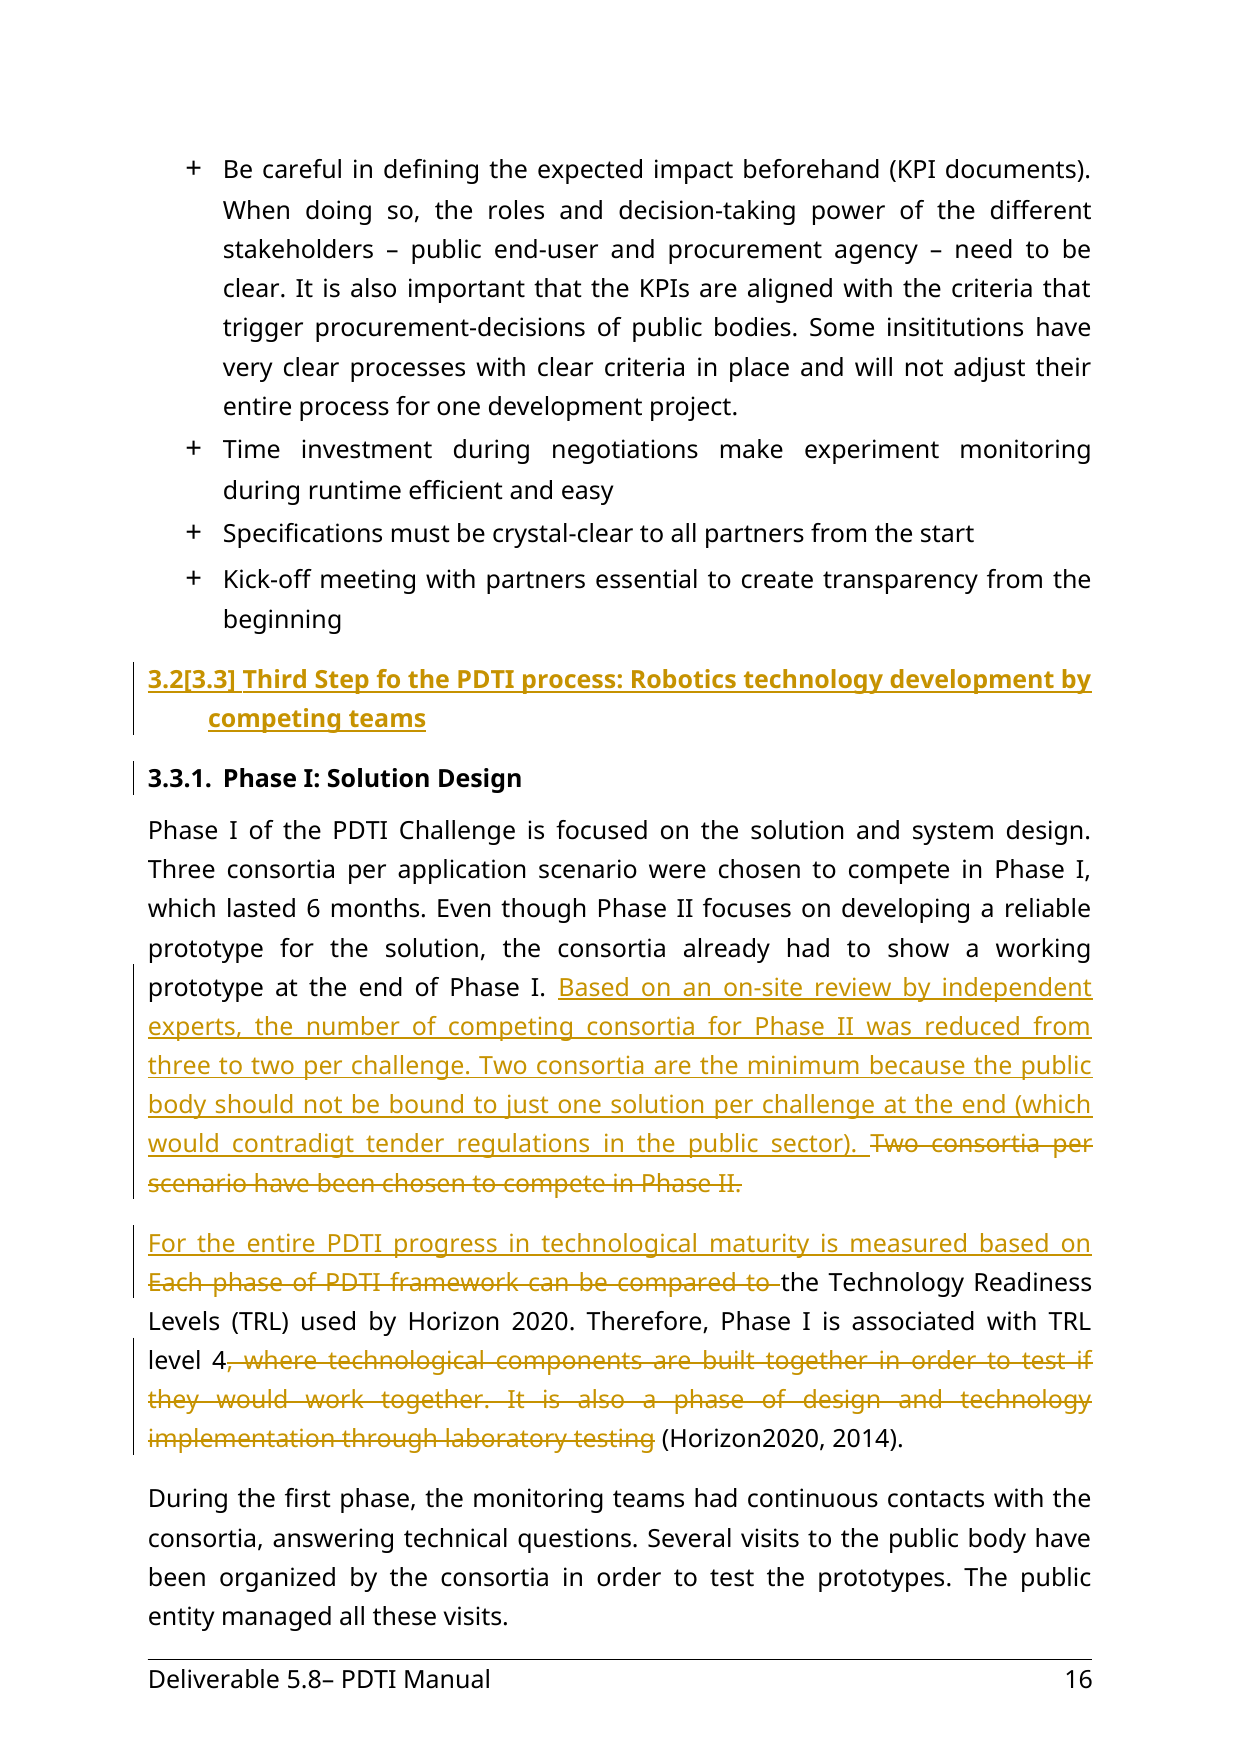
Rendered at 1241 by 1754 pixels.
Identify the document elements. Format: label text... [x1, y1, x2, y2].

list Be careful in defining the expected impact beforehand (KPI documents). When doing so, the roles and decision-taking power of the different stakeholders – public end-user and procurement agency – need to be clear. It is also important that the KPIs are aligned with the criteria that trigger procurement-decisions of public bodies. Some insititutions have very clear processes with clear criteria in place and will not adjust their entire process for one development project. [185, 148, 1092, 422]
text Phase I of the PDTI Challenge is focused on the solution and system design. Three consortia per application scenario were chosen to compete in Phase I, which lasted 6 months. Even though Phase II focuses on developing a reliable prototype for the solution, the consortia already had to show a working prototype at the end of Phase I. [148, 1078, 1092, 1116]
subtitle Phase I: Solution Design [148, 761, 1092, 795]
list Specifications must be crystal-clear to all partners from the start [185, 511, 1092, 551]
text the Technology Readiness Levels (TRL) used by Horizon 2020. Therefore, Phase I is associated with TRL level 4 (Horizon2020, 2014). [148, 1256, 1092, 1401]
list Kick-off meeting with partners essential to create transparency from the beginning [185, 557, 1092, 636]
text Phase I of the PDTI Challenge is focused on the solution and system design. Three consortia per application scenario were chosen to compete in Phase I, which lasted 6 months. Even though Phase II focuses on developing a reliable prototype for the solution, the consortia already had to show a working prototype at the end of Phase I. [148, 1039, 1092, 1077]
text the Technology Readiness Levels (TRL) used by Horizon 2020. Therefore, Phase I is associated with TRL level 4 (Horizon2020, 2014). [148, 1403, 1092, 1455]
text the Technology Readiness Levels (TRL) used by Horizon 2020. Therefore, Phase I is associated with TRL level 4 (Horizon2020, 2014). [148, 1225, 1092, 1254]
text During the first phase, the monitoring teams had continuous contacts with the consortia, answering technical questions. Several visits to the public body have been organized by the consortia in order to test the prototypes. The public entity managed all these visits. [148, 1481, 1092, 1633]
text Phase I of the PDTI Challenge is focused on the solution and system design. Three consortia per application scenario were chosen to compete in Phase I, which lasted 6 months. Even though Phase II focuses on developing a reliable prototype for the solution, the consortia already had to show a working prototype at the end of Phase I. [148, 813, 1092, 1037]
list Time investment during negotiations make experiment monitoring during runtime efficient and easy [185, 427, 1092, 506]
text Phase I of the PDTI Challenge is focused on the solution and system design. Three consortia per application scenario were chosen to compete in Phase I, which lasted 6 months. Even though Phase II focuses on developing a reliable prototype for the solution, the consortia already had to show a working prototype at the end of Phase I. [148, 1118, 1092, 1199]
